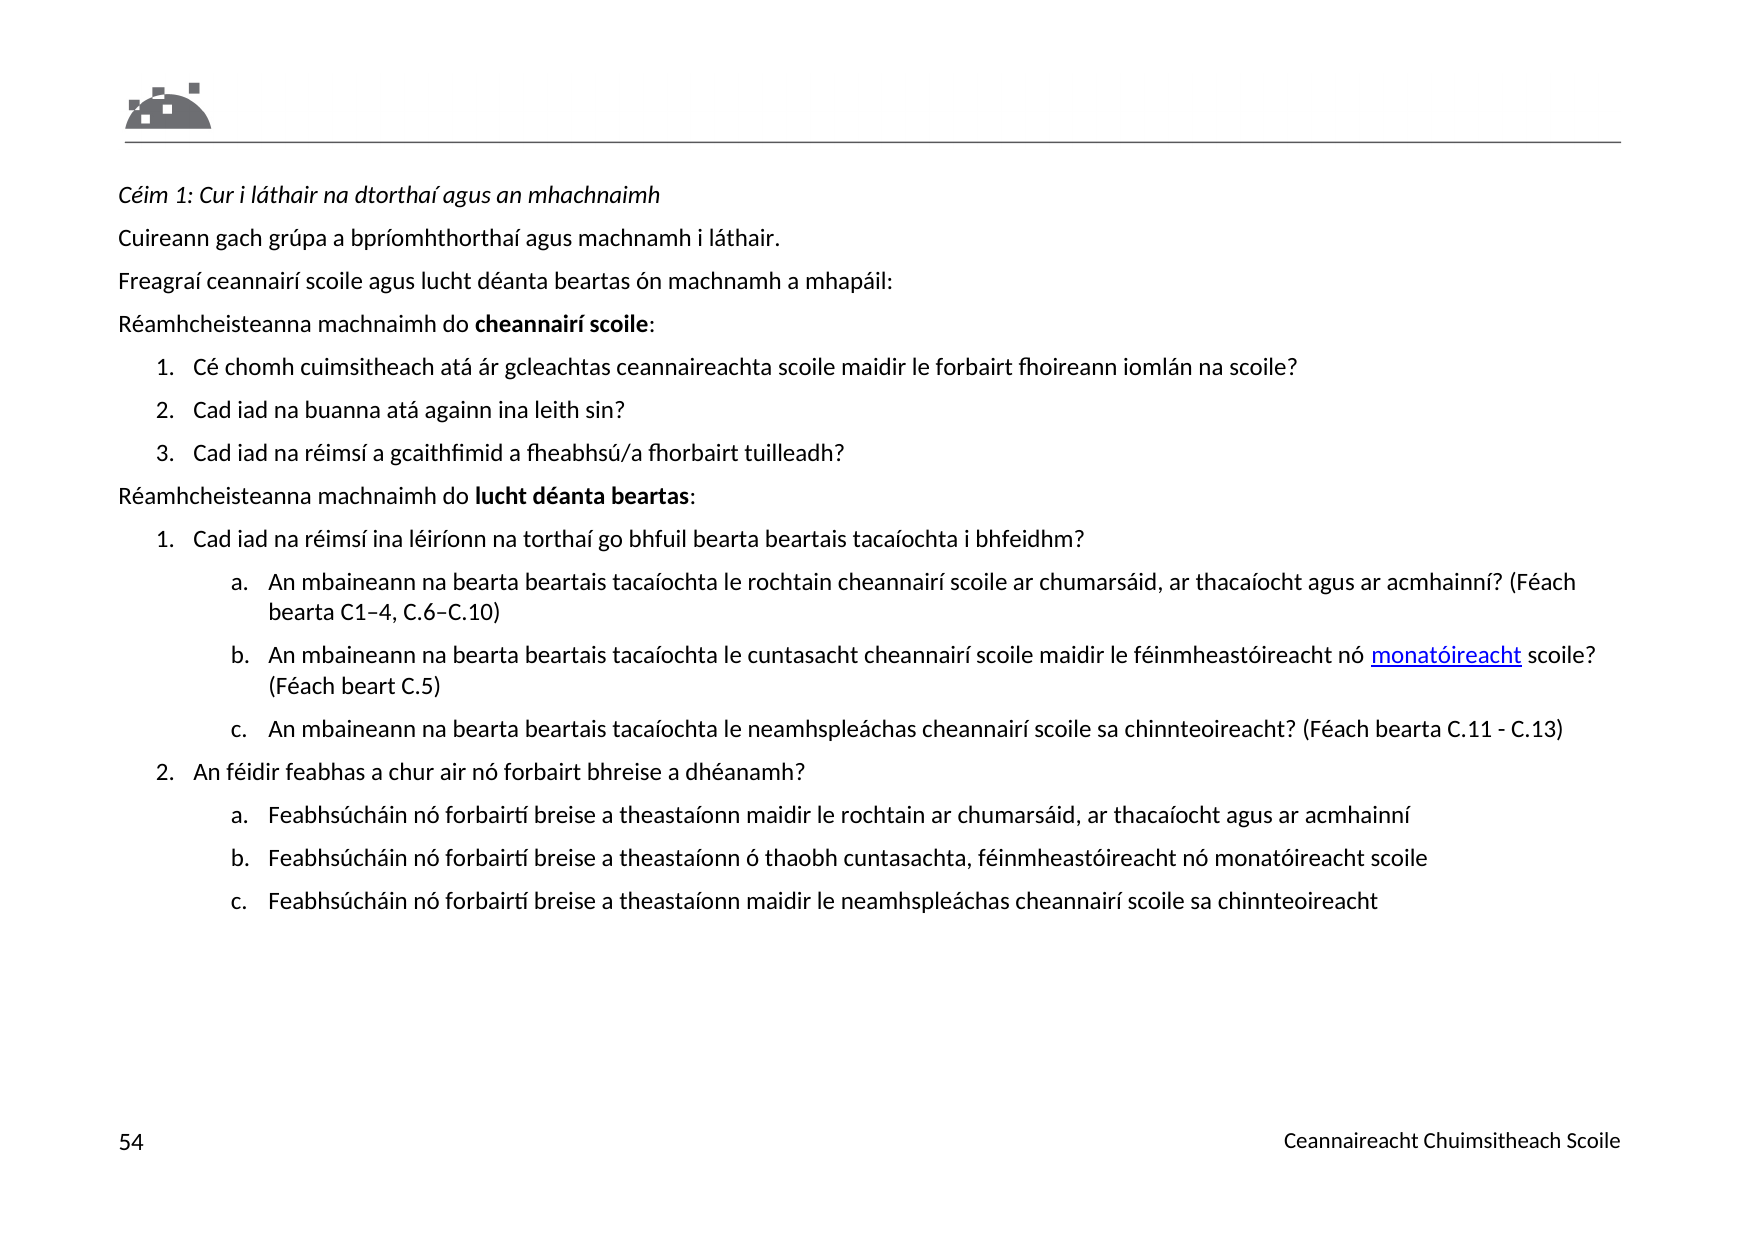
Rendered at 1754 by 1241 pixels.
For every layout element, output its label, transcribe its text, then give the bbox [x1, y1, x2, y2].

list An mbaineann na bearta beartais tacaíochta le cuntasacht cheannairí scoile maidir le féinmheastóireacht nó monatóireacht scoile? (Féach beart C.5) [231, 639, 1621, 701]
list Cad iad na buanna atá againn ina leith sin? [156, 394, 1621, 424]
list An mbaineann na bearta beartais tacaíochta le rochtain cheannairí scoile ar chumarsáid, ar thacaíocht agus ar acmhainní? (Féach bearta C1–4, C.6–C.10) [231, 566, 1621, 627]
text Freagraí ceannairí scoile agus lucht déanta beartas ón machnamh a mhapáil: [118, 265, 1621, 295]
list Cad iad na réimsí a gcaithfimid a fheabhsú/a fhorbairt tuilleadh? [156, 437, 1621, 467]
list Feabhsúcháin nó forbairtí breise a theastaíonn ó thaobh cuntasachta, féinmheastóireacht nó monatóireacht scoile [231, 842, 1621, 873]
list Cé chomh cuimsitheach atá ár gcleachtas ceannaireachta scoile maidir le forbairt fhoireann iomlán na scoile? [156, 351, 1621, 381]
subtitle Céim 1: Cur i láthair na dtorthaí agus an mhachnaimh [118, 179, 1621, 209]
list Feabhsúcháin nó forbairtí breise a theastaíonn maidir le rochtain ar chumarsáid, ar thacaíocht agus ar acmhainní [231, 799, 1621, 829]
text Réamhcheisteanna machnaimh do cheannairí scoile: [118, 308, 1621, 338]
list Feabhsúcháin nó forbairtí breise a theastaíonn maidir le neamhspleáchas cheannairí scoile sa chinnteoireacht [231, 885, 1621, 916]
list An féidir feabhas a chur air nó forbairt bhreise a dhéanamh? [156, 756, 1621, 787]
text Cuireann gach grúpa a bpríomhthorthaí agus machnamh i láthair. [118, 222, 1621, 252]
list Cad iad na réimsí ina léiríonn na torthaí go bhfuil bearta beartais tacaíochta i bhfeidhm? [156, 523, 1621, 553]
list An mbaineann na bearta beartais tacaíochta le neamhspleáchas cheannairí scoile sa chinnteoireacht? (Féach bearta C.11 - C.13) [231, 713, 1621, 743]
picture [118, 73, 1622, 150]
text Réamhcheisteanna machnaimh do lucht déanta beartas: [118, 480, 1621, 510]
